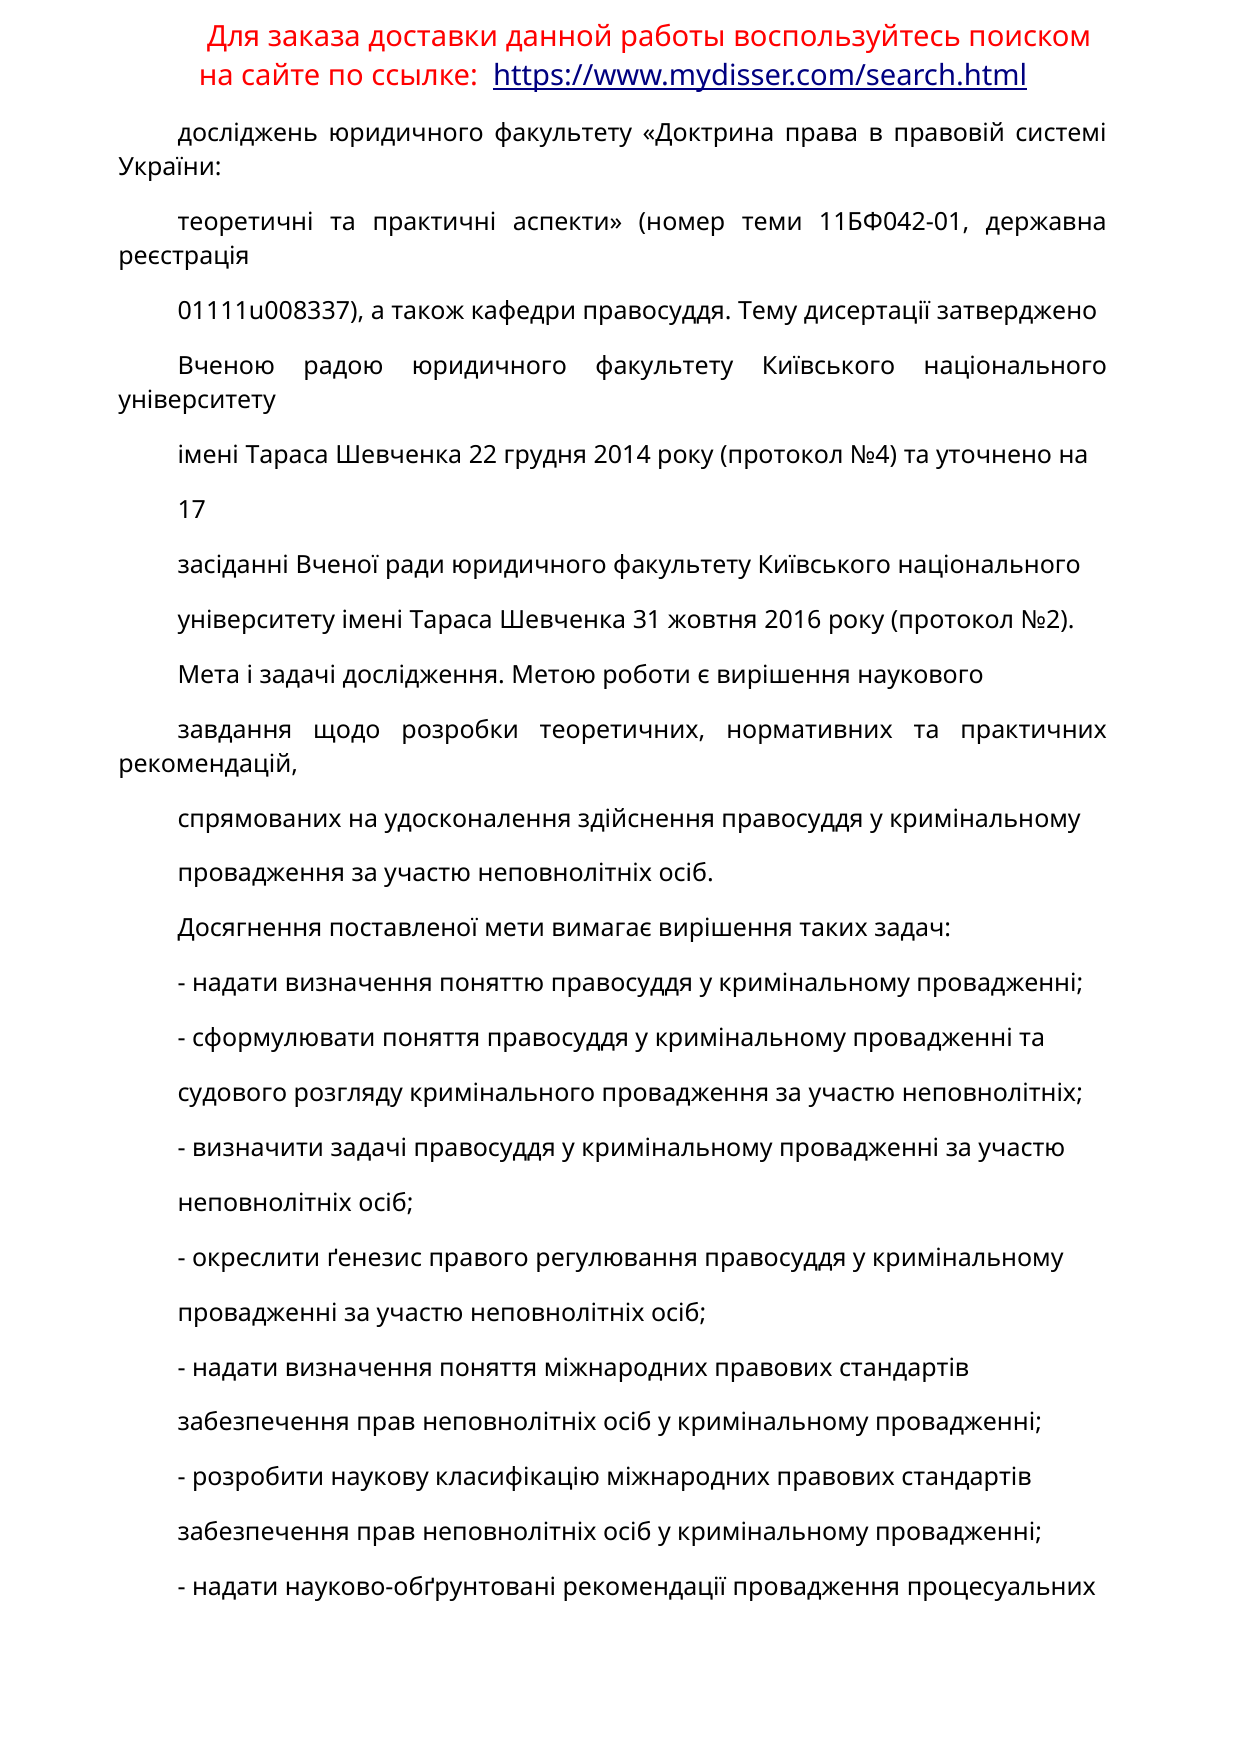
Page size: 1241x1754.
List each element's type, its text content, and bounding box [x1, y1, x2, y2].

text Досягнення поставленої мети вимагає вирішення таких задач: [118, 910, 1107, 944]
text 17 [118, 492, 1107, 526]
text теоретичні та практичні аспекти» (номер теми 11БФ042-01, державна реєстрація [118, 204, 1107, 272]
text - окреслити ґенезис правого регулювання правосуддя у кримінальному [118, 1239, 1107, 1273]
text судового розгляду кримінального провадження за участю неповнолітніх; [118, 1075, 1107, 1109]
text - сформулювати поняття правосуддя у кримінальному провадженні та [118, 1020, 1107, 1054]
text - надати науково-обґрунтовані рекомендації провадження процесуальних [118, 1569, 1107, 1603]
text - надати визначення поняттю правосуддя у кримінальному провадженні; [118, 965, 1107, 999]
text імені Тараса Шевченка 22 грудня 2014 року (протокол №4) та уточнено на [118, 437, 1107, 471]
text спрямованих на удосконалення здійснення правосуддя у кримінальному [118, 800, 1107, 834]
text завдання щодо розробки теоретичних, нормативних та практичних рекомендацій, [118, 711, 1107, 779]
text - визначити задачі правосуддя у кримінальному провадженні за участю [118, 1129, 1107, 1164]
text провадженні за участю неповнолітніх осіб; [118, 1294, 1107, 1328]
text провадження за участю неповнолітніх осіб. [118, 855, 1107, 889]
text - розробити наукову класифікацію міжнародних правових стандартів [118, 1459, 1107, 1493]
text забезпечення прав неповнолітніх осіб у кримінальному провадженні; [118, 1514, 1107, 1548]
text засіданні Вченої ради юридичного факультету Київського національного [118, 547, 1107, 581]
text - надати визначення поняття міжнародних правових стандартів [118, 1349, 1107, 1383]
text університету імені Тараса Шевченка 31 жовтня 2016 року (протокол №2). [118, 601, 1107, 636]
text Вченою радою юридичного факультету Київського національного університету [118, 348, 1107, 416]
text Мета і задачі дослідження. Метою роботи є вирішення наукового [118, 656, 1107, 690]
text 01111u008337), а також кафедри правосуддя. Тему дисертації затверджено [118, 293, 1107, 327]
text забезпечення прав неповнолітніх осіб у кримінальному провадженні; [118, 1404, 1107, 1438]
text досліджень юридичного факультету «Доктрина права в правовій системі України: [118, 115, 1107, 183]
text неповнолітніх осіб; [118, 1184, 1107, 1218]
